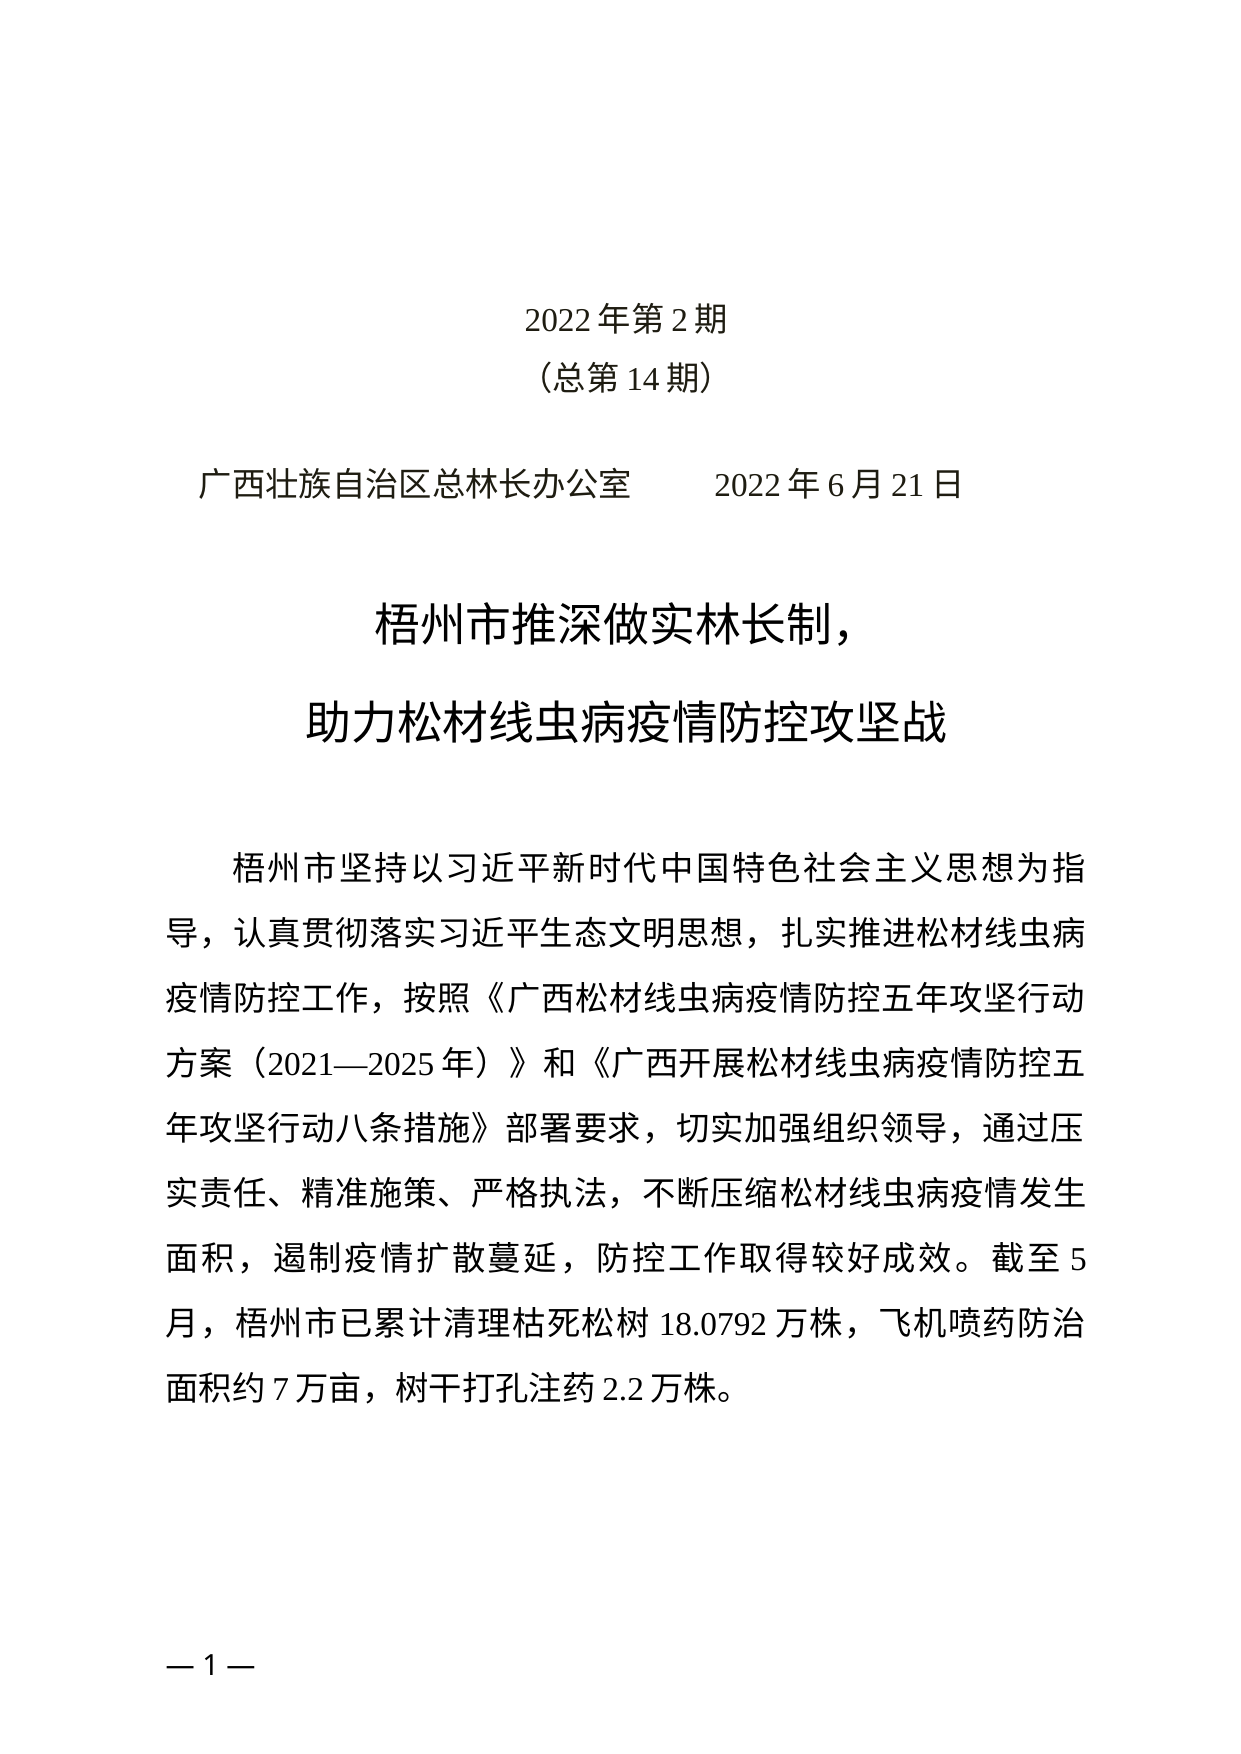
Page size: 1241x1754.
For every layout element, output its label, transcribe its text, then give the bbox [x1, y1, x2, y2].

text 2022年第2期 [165, 283, 1087, 341]
text 助力松材线虫病疫情防控攻坚战 [165, 670, 1087, 768]
text 广西壮族自治区总林长办公室 2022年6月21日 [165, 449, 1087, 514]
text 梧州市推深做实林长制， [165, 573, 1087, 670]
text （总第14期） [165, 341, 1087, 399]
text 梧州市坚持以习近平新时代中国特色社会主义思想为指导，认真贯彻落实习近平生态文明思想，扎实推进松材线虫病疫情防控工作，按照《广西松材线虫病疫情防控五年攻坚行动方案（2021—2025年）》和《广西开展松材线虫病疫情防控五年攻坚行动八条措施》部署要求，切实加强组织领导，通过压实责任、精准施策、严格执法，不断压缩松材线虫病疫情发生面积，遏制疫情扩散蔓延，防控工作取得较好成效。截至5月，梧州市已累计清理枯死松树18.0792万株，飞机喷药防治面积约7万亩，树干打孔注药2.2万株。 [165, 833, 1087, 1418]
